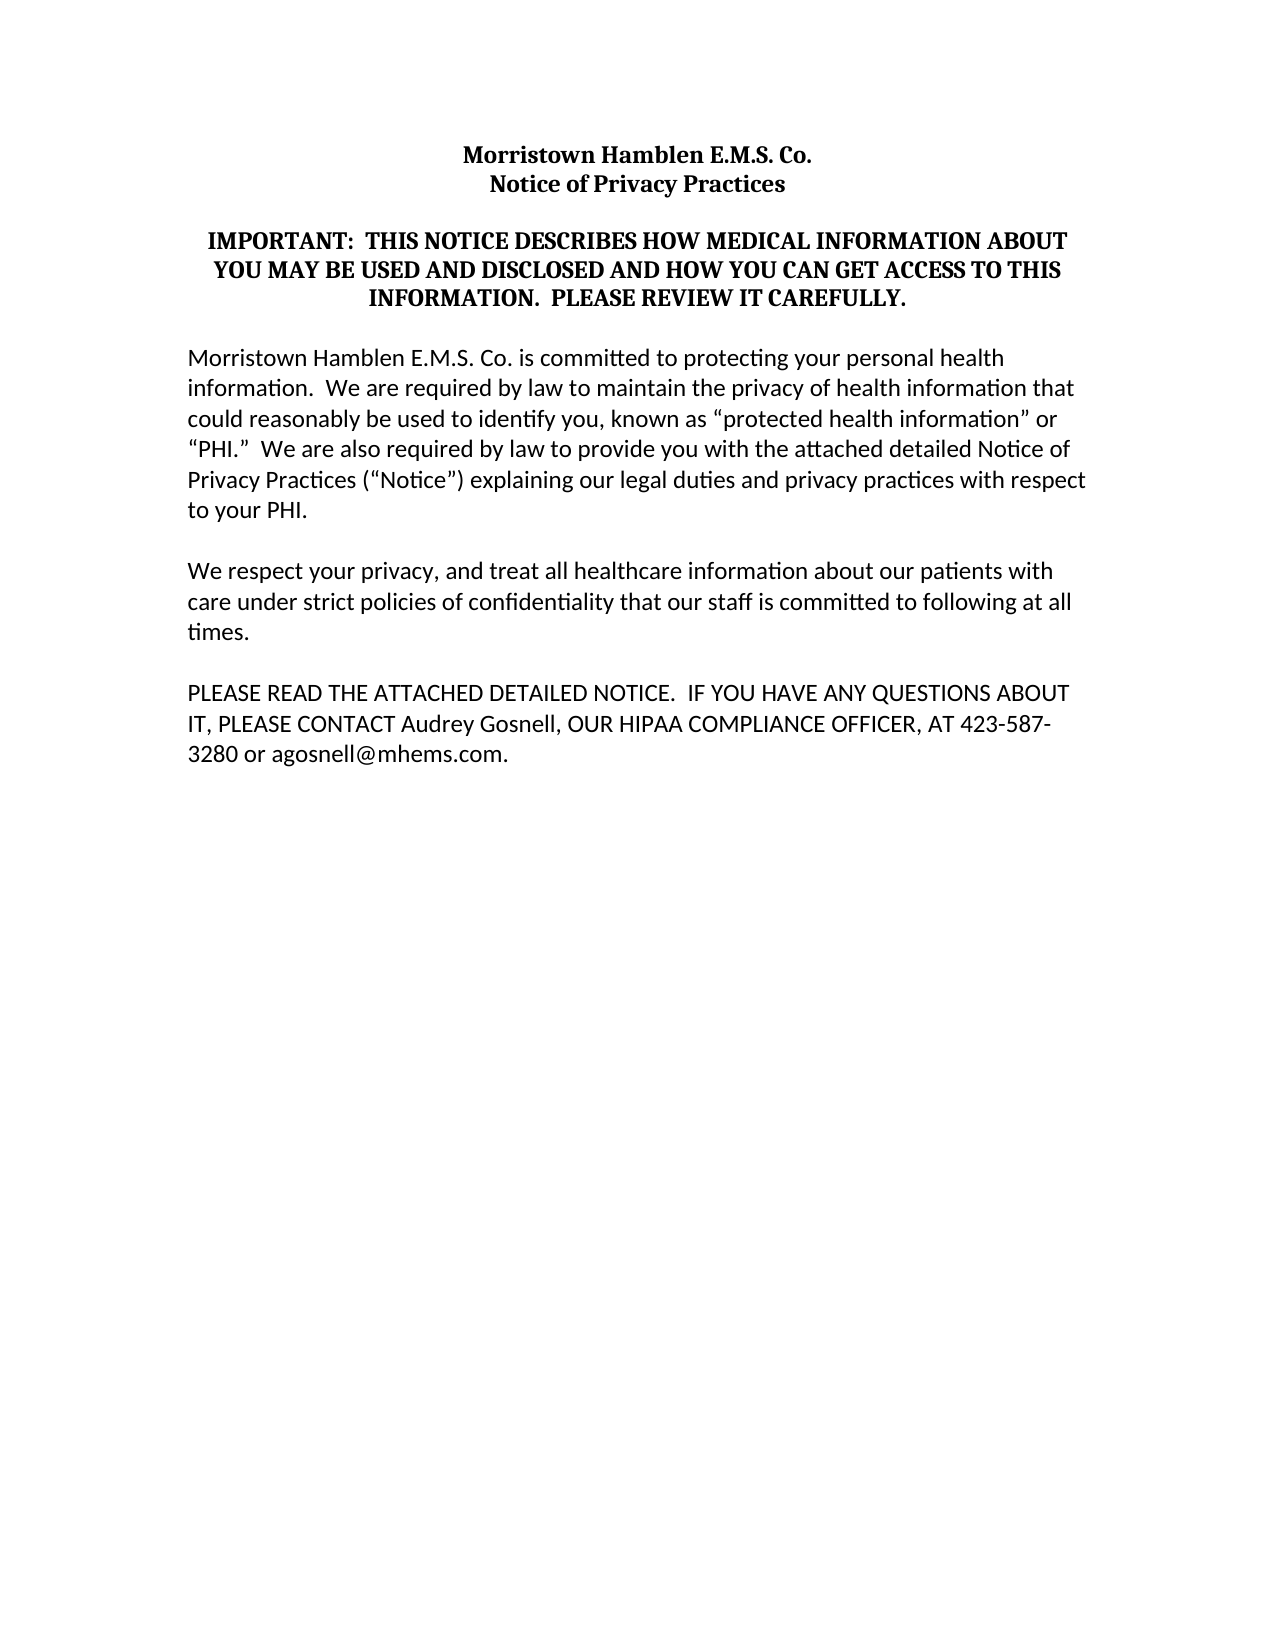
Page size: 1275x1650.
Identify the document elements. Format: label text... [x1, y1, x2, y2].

text We respect your privacy, and treat all healthcare information about our patients with care under strict policies of confidentiality that our staff is committed to following at all times. [187, 555, 1087, 647]
text Morristown Hamblen E.M.S. Co. Notice of Privacy Practices [187, 141, 1087, 227]
text IMPORTANT: THIS NOTICE DESCRIBES HOW MEDICAL INFORMATION ABOUT YOU MAY BE USED AND DISCLOSED AND HOW YOU CAN GET ACCESS TO THIS INFORMATION. PLEASE REVIEW IT CAREFULLY. [187, 227, 1087, 313]
text Morristown Hamblen E.M.S. Co. is committed to protecting your personal health information. We are required by law to maintain the privacy of health information that could reasonably be used to identify you, known as “protected health information” or “PHI.” We are also required by law to provide you with the attached detailed Notice of Privacy Practices (“Notice”) explaining our legal duties and privacy practices with respect to your PHI. [187, 342, 1087, 525]
text PLEASE READ THE ATTACHED DETAILED NOTICE. IF YOU HAVE ANY QUESTIONS ABOUT IT, PLEASE CONTACT Audrey Gosnell, OUR HIPAA COMPLIANCE OFFICER, AT 423-587-3280 or agosnell@mhems.com. [187, 677, 1087, 769]
